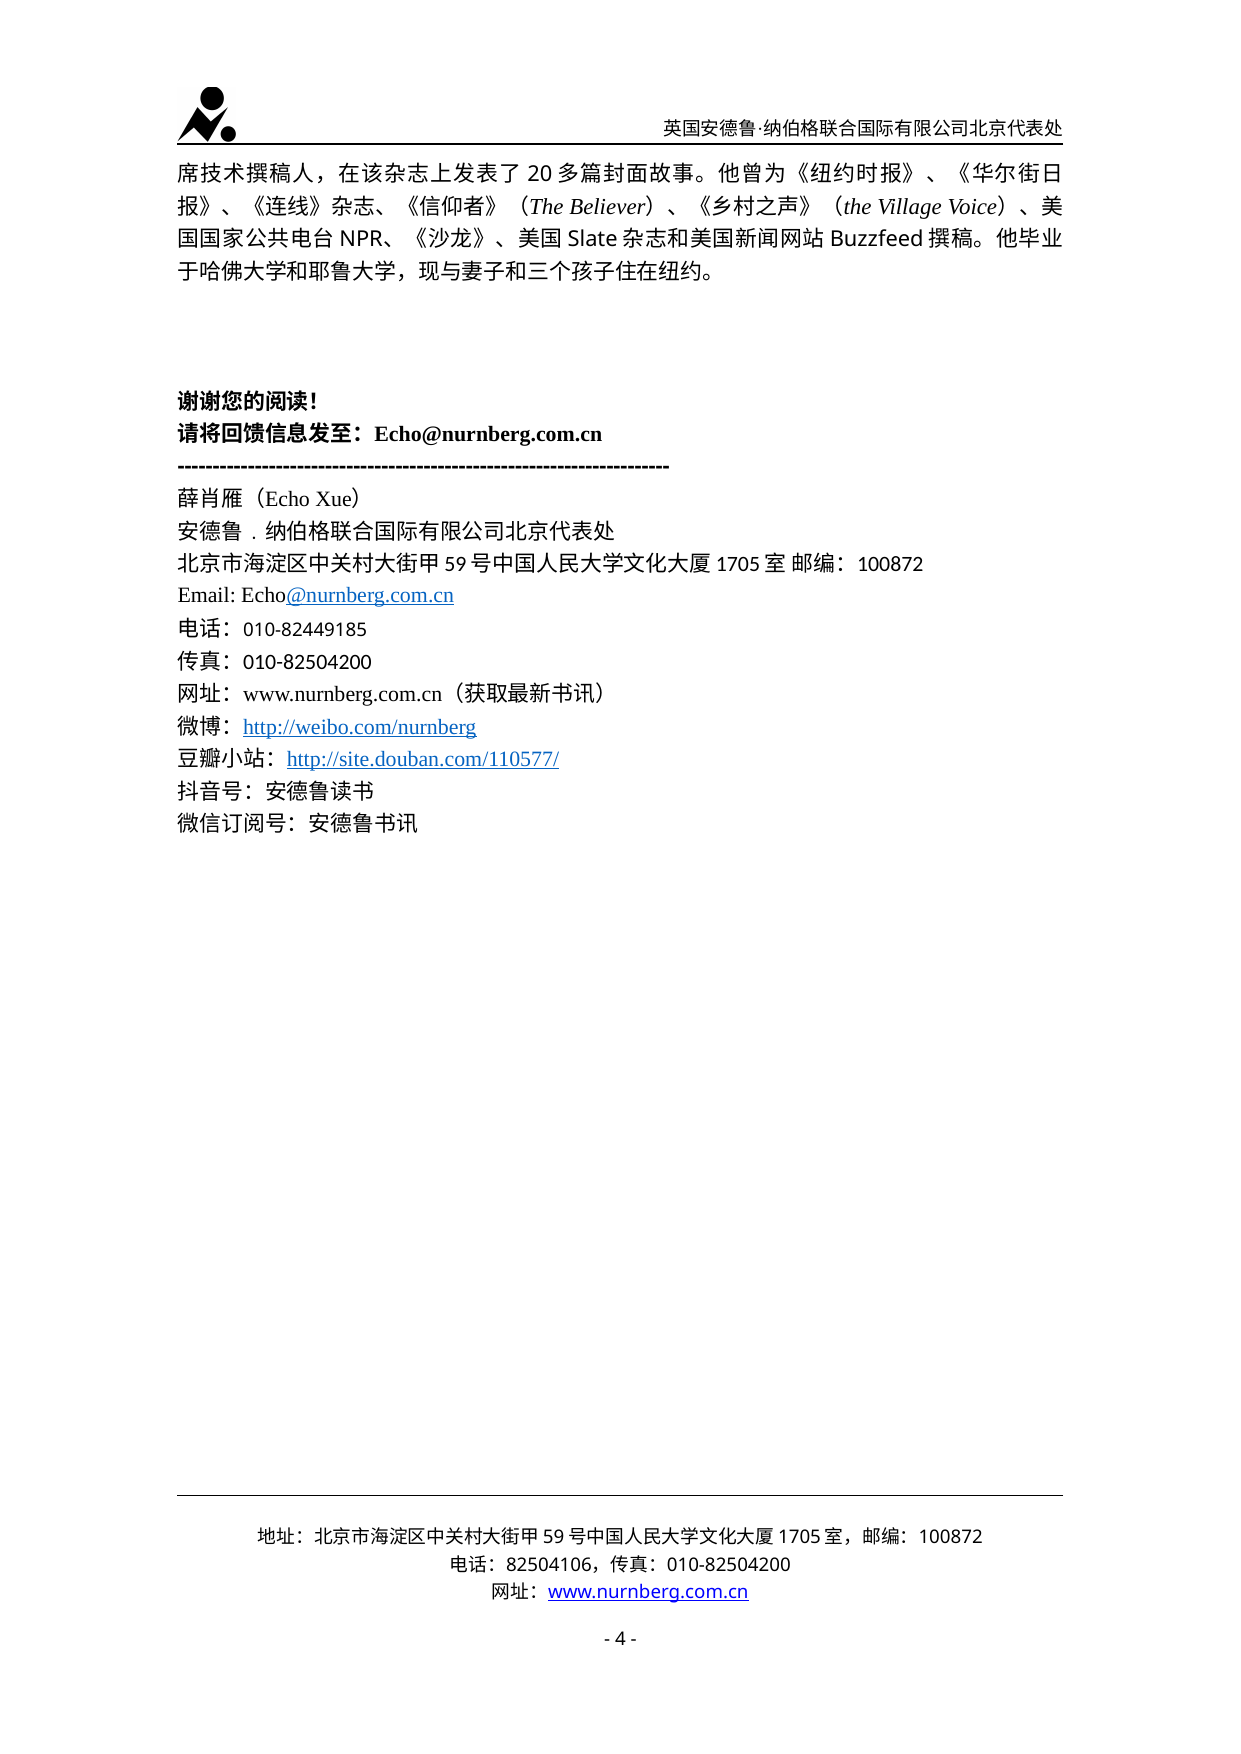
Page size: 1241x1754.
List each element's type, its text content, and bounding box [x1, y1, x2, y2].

text ---------------------------------------------------------------------- [177, 448, 1063, 481]
picture [177, 87, 236, 142]
text 抖音号：安德鲁读书 [177, 773, 1063, 806]
text 传真：010-82504200 [177, 643, 1063, 676]
text 请将回馈信息发至：Echo@nurnberg.com.cn [177, 416, 1063, 448]
text 谢谢您的阅读！ [177, 383, 1063, 416]
text 微信订阅号：安德鲁书讯 [177, 806, 1063, 838]
text 北京市海淀区中关村大街甲59号中国人民大学文化大厦1705室 邮编：100872 [177, 546, 1063, 578]
text 薛肖雁（Echo Xue） [177, 481, 1063, 513]
text 微博：http://weibo.com/nurnberg [177, 708, 1063, 741]
text 网址：www.nurnberg.com.cn（获取最新书讯） [177, 676, 1063, 708]
text 电话：010-82449185 [177, 611, 1063, 643]
text 豆瓣小站：http://site.douban.com/110577/ [177, 741, 1063, 773]
text 安德鲁﹒纳伯格联合国际有限公司北京代表处 [177, 513, 1063, 546]
text Email: Echo@nurnberg.com.cn [177, 578, 1063, 611]
